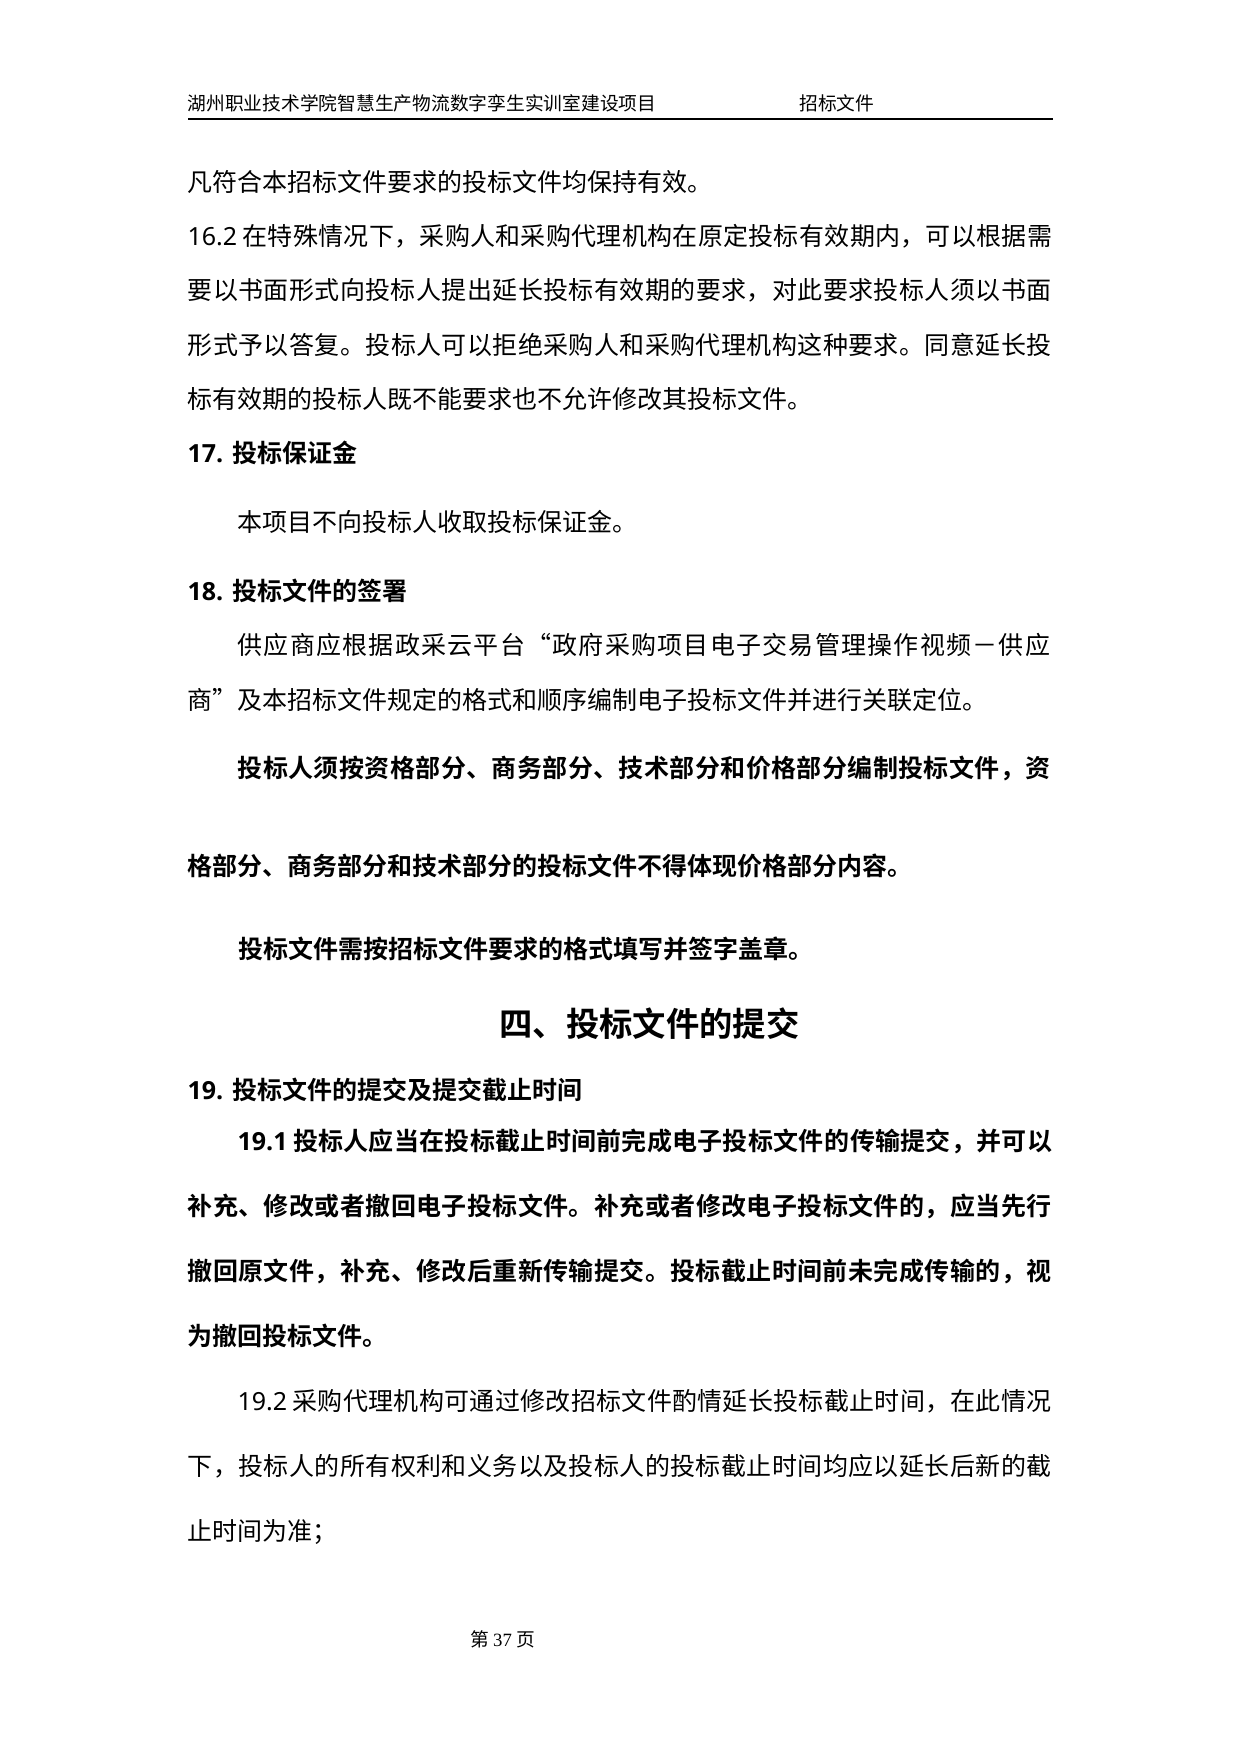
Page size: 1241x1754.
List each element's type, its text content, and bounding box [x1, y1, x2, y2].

list 投标保证金 [187, 434, 1053, 470]
list 投标文件的提交 [202, 998, 1053, 1046]
text 19.1投标人应当在投标截止时间前完成电子投标文件的传输提交，并可以补充、修改或者撤回电子投标文件。补充或者修改电子投标文件的，应当先行撤回原文件，补充、修改后重新传输提交。投标截止时间前未完成传输的，视为撤回投标文件。 [187, 1107, 1053, 1367]
text 16.2在特殊情况下，采购人和采购代理机构在原定投标有效期内，可以根据需要以书面形式向投标人提出延长投标有效期的要求，对此要求投标人须以书面形式予以答复。投标人可以拒绝采购人和采购代理机构这种要求。同意延长投标有效期的投标人既不能要求也不允许修改其投标文件。 [187, 216, 1053, 416]
text 投标人须按资格部分、商务部分、技术部分和价格部分编制投标文件，资格部分、商务部分和技术部分的投标文件不得体现价格部分内容。 [187, 734, 1053, 897]
list 投标文件的签署 [187, 571, 1053, 608]
text 供应商应根据政采云平台“政府采购项目电子交易管理操作视频－供应商”及本招标文件规定的格式和顺序编制电子投标文件并进行关联定位。 [187, 626, 1053, 716]
text 本项目不向投标人收取投标保证金。 [187, 488, 1053, 553]
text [187, 162, 1053, 198]
text 19.2采购代理机构可通过修改招标文件酌情延长投标截止时间，在此情况下，投标人的所有权利和义务以及投标人的投标截止时间均应以延长后新的截止时间为准； [187, 1367, 1053, 1562]
list 投标文件的提交及提交截止时间 [187, 1071, 1053, 1107]
text 投标文件需按招标文件要求的格式填写并签字盖章。 [187, 915, 1053, 980]
